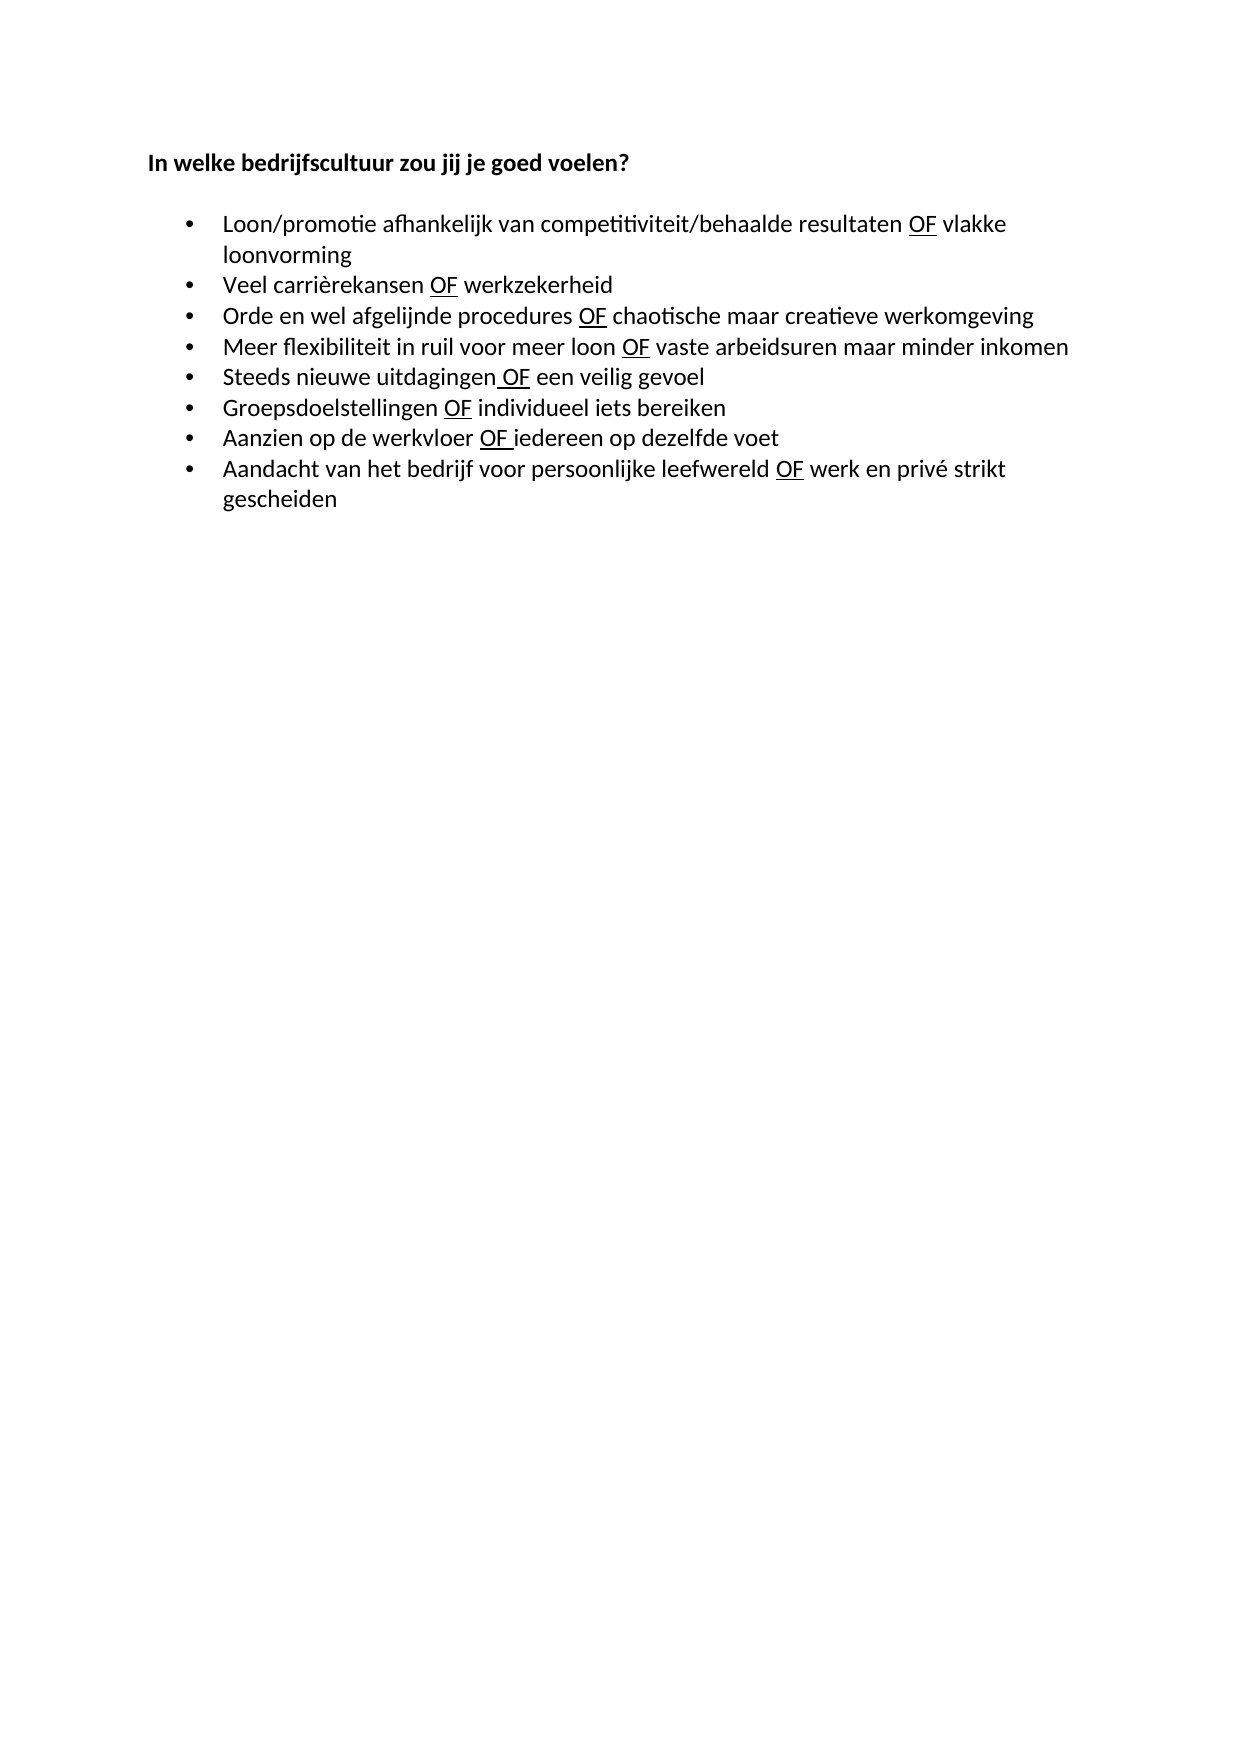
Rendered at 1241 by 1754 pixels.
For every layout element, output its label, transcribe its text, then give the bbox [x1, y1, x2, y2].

list Aanzien op de werkvloer OF iedereen op dezelfde voet [185, 422, 1093, 453]
list Meer flexibiliteit in ruil voor meer loon OF vaste arbeidsuren maar minder inkomen [185, 331, 1093, 361]
list Steeds nieuwe uitdagingen OF een veilig gevoel [185, 361, 1093, 392]
list Groepsdoelstellingen OF individueel iets bereiken [185, 392, 1093, 422]
list Loon/promotie afhankelijk van competitiviteit/behaalde resultaten OF vlakke loonvorming [185, 209, 1093, 270]
text In welke bedrijfscultuur zou jij je goed voelen? [148, 148, 1093, 178]
list Veel carrièrekansen OF werkzekerheid [185, 270, 1093, 300]
list Aandacht van het bedrijf voor persoonlijke leefwereld OF werk en privé strikt gescheiden [185, 453, 1093, 514]
list Orde en wel afgelijnde procedures OF chaotische maar creatieve werkomgeving [185, 300, 1093, 331]
